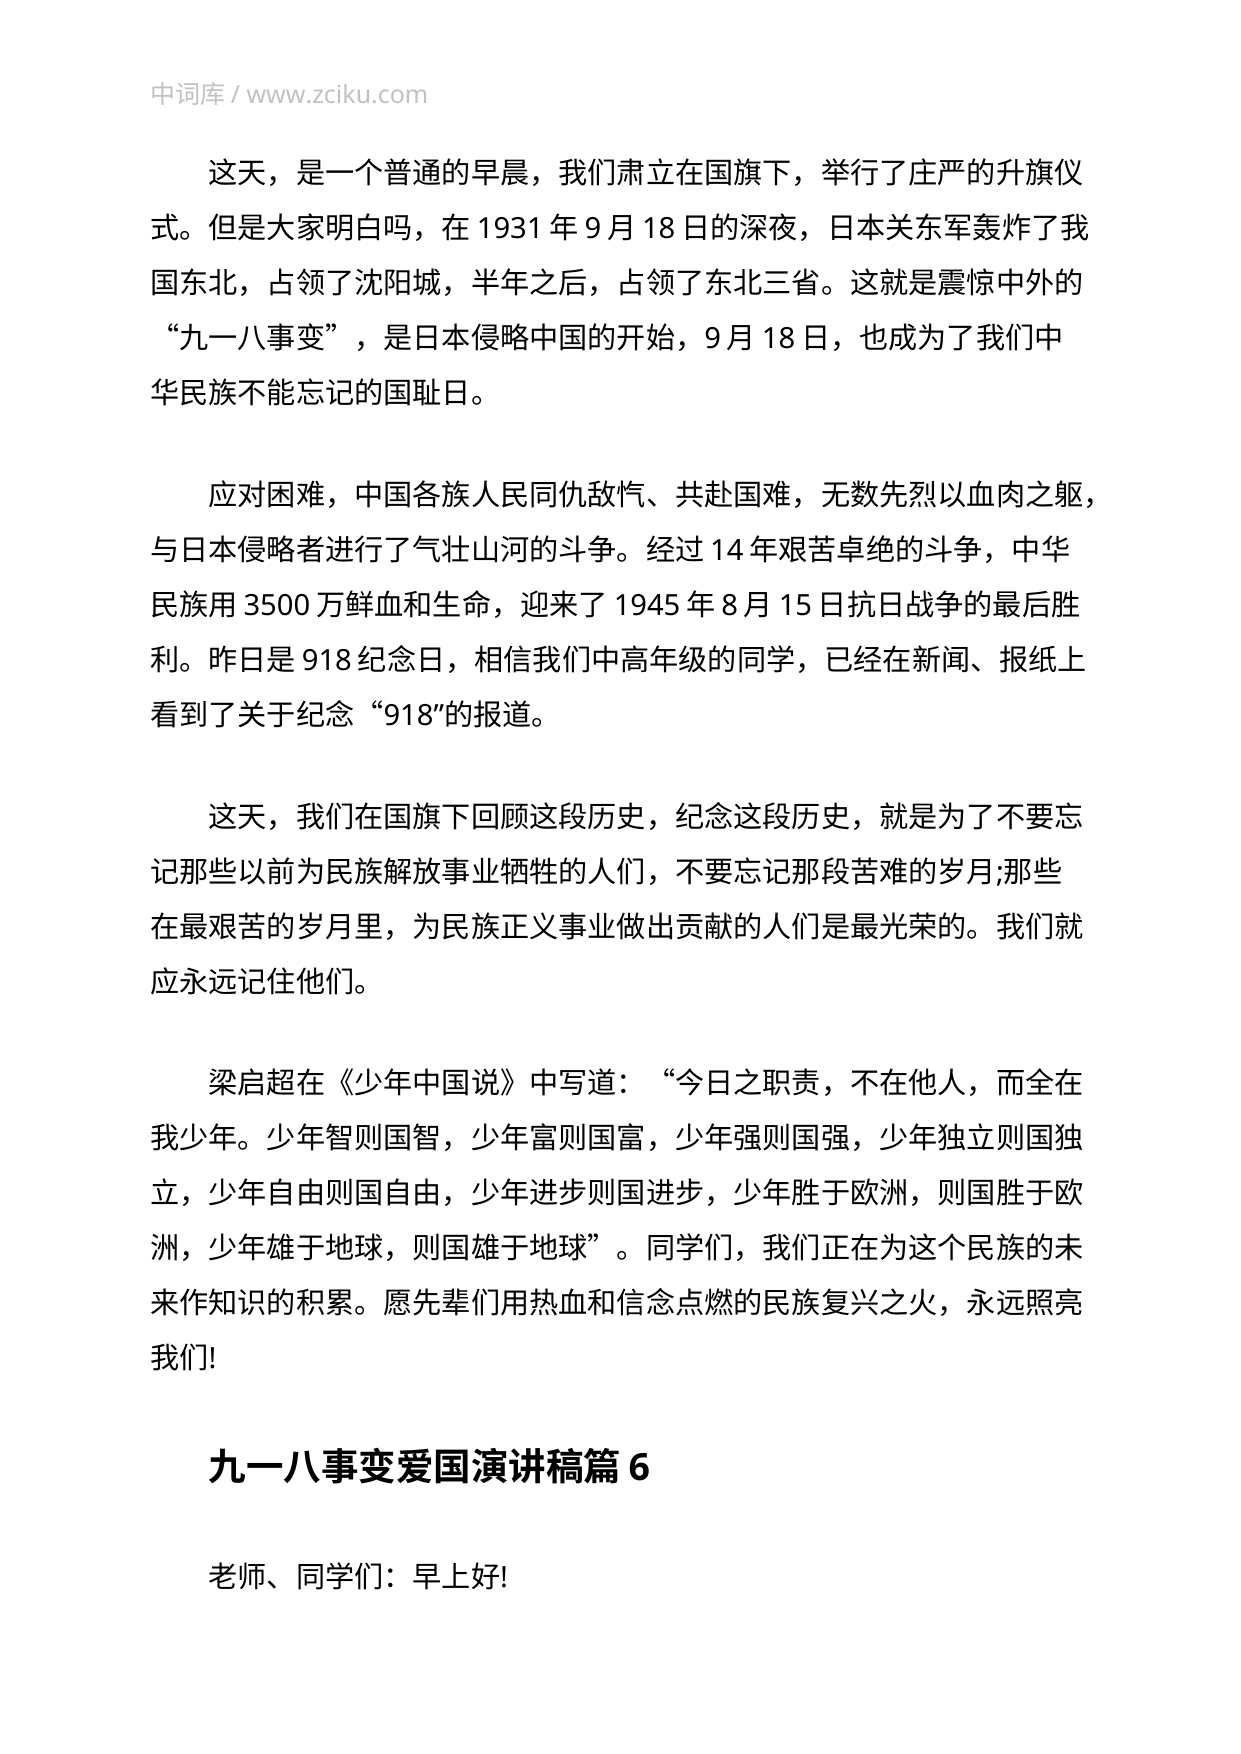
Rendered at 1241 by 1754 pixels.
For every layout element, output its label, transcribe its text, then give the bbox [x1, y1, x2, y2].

text 这天，是一个普通的早晨，我们肃立在国旗下，举行了庄严的升旗仪式。但是大家明白吗，在1931年9月18日的深夜，日本关东军轰炸了我国东北，占领了沈阳城，半年之后，占领了东北三省。这就是震惊中外的“九一八事变”，是日本侵略中国的开始，9月18日，也成为了我们中华民族不能忘记的国耻日。 [150, 150, 1090, 412]
text 梁启超在《少年中国说》中写道：“今日之职责，不在他人，而全在我少年。少年智则国智，少年富则国富，少年强则国强，少年独立则国独立，少年自由则国自由，少年进步则国进步，少年胜于欧洲，则国胜于欧洲，少年雄于地球，则国雄于地球”。同学们，我们正在为这个民族的未来作知识的积累。愿先辈们用热血和信念点燃的民族复兴之火，永远照亮我们! [150, 1060, 1090, 1377]
text 老师、同学们：早上好! [150, 1554, 1090, 1596]
text 九一八事变爱国演讲稿篇6 [150, 1436, 1090, 1491]
text 这天，我们在国旗下回顾这段历史，纪念这段历史，就是为了不要忘记那些以前为民族解放事业牺牲的人们，不要忘记那段苦难的岁月;那些在最艰苦的岁月里，为民族正义事业做出贡献的人们是最光荣的。我们就应永远记住他们。 [150, 793, 1090, 1001]
text 应对困难，中国各族人民同仇敌忾、共赴国难，无数先烈以血肉之躯，与日本侵略者进行了气壮山河的斗争。经过14年艰苦卓绝的斗争，中华民族用3500万鲜血和生命，迎来了1945年8月15日抗日战争的最后胜利。昨日是918纪念日，相信我们中高年级的同学，已经在新闻、报纸上看到了关于纪念“918”的报道。 [150, 472, 1090, 734]
